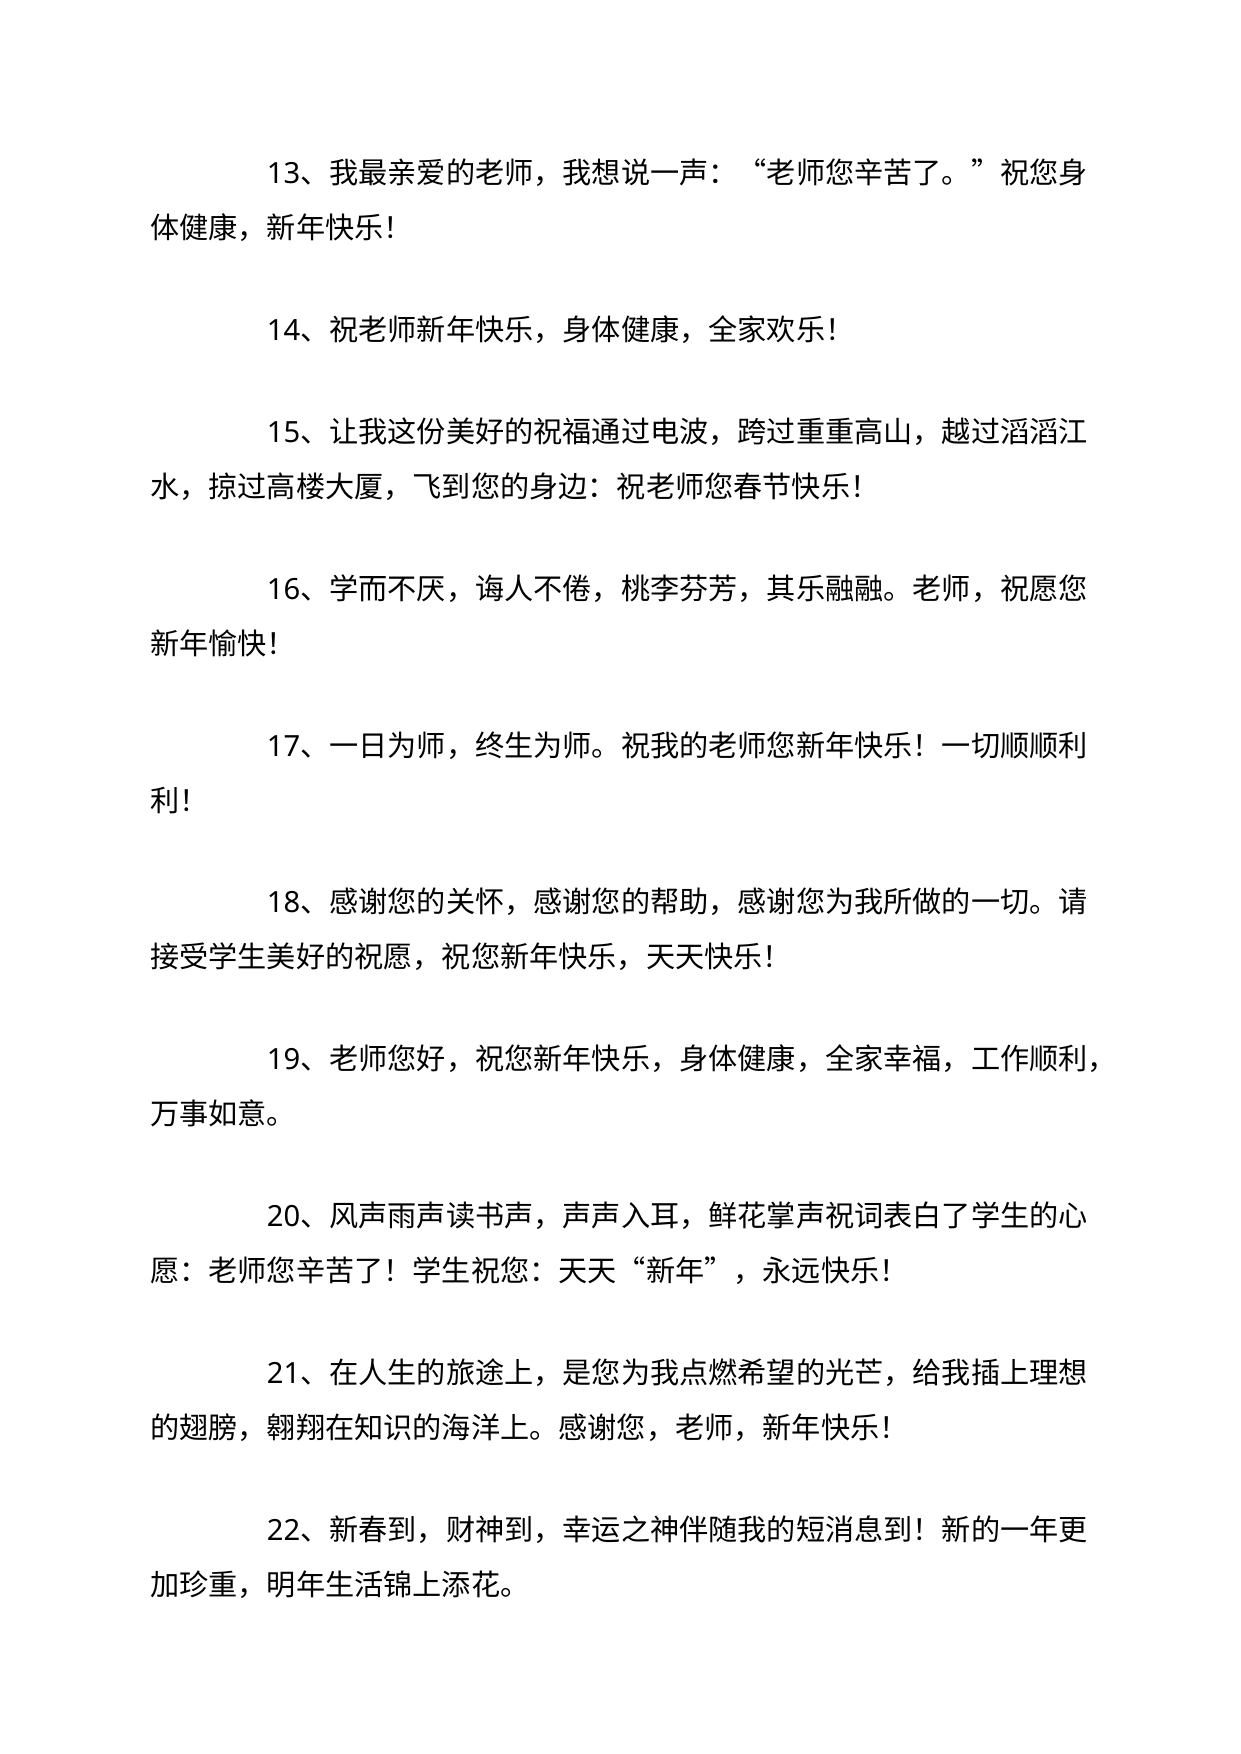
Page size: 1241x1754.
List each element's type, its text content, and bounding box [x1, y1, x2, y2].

text 14、祝老师新年快乐，身体健康，全家欢乐！ [150, 307, 1090, 349]
text 15、让我这份美好的祝福通过电波，跨过重重高山，越过滔滔江水，掠过高楼大厦，飞到您的身边：祝老师您春节快乐！ [150, 409, 1090, 506]
text 20、风声雨声读书声，声声入耳，鲜花掌声祝词表白了学生的心愿：老师您辛苦了！学生祝您：天天“新年”，永远快乐！ [150, 1193, 1090, 1290]
text 16、学而不厌，诲人不倦，桃李芬芳，其乐融融。老师，祝愿您新年愉快！ [150, 566, 1090, 663]
text 13、我最亲爱的老师，我想说一声：“老师您辛苦了。”祝您身体健康，新年快乐！ [150, 150, 1090, 247]
text 18、感谢您的关怀，感谢您的帮助，感谢您为我所做的一切。请接受学生美好的祝愿，祝您新年快乐，天天快乐！ [150, 879, 1090, 976]
text 19、老师您好，祝您新年快乐，身体健康，全家幸福，工作顺利，万事如意。 [150, 1036, 1090, 1133]
text 22、新春到，财神到，幸运之神伴随我的短消息到！新的一年更加珍重，明年生活锦上添花。 [150, 1506, 1090, 1603]
text 21、在人生的旅途上，是您为我点燃希望的光芒，给我插上理想的翅膀，翱翔在知识的海洋上。感谢您，老师，新年快乐！ [150, 1349, 1090, 1447]
text 17、一日为师，终生为师。祝我的老师您新年快乐！一切顺顺利利！ [150, 722, 1090, 819]
